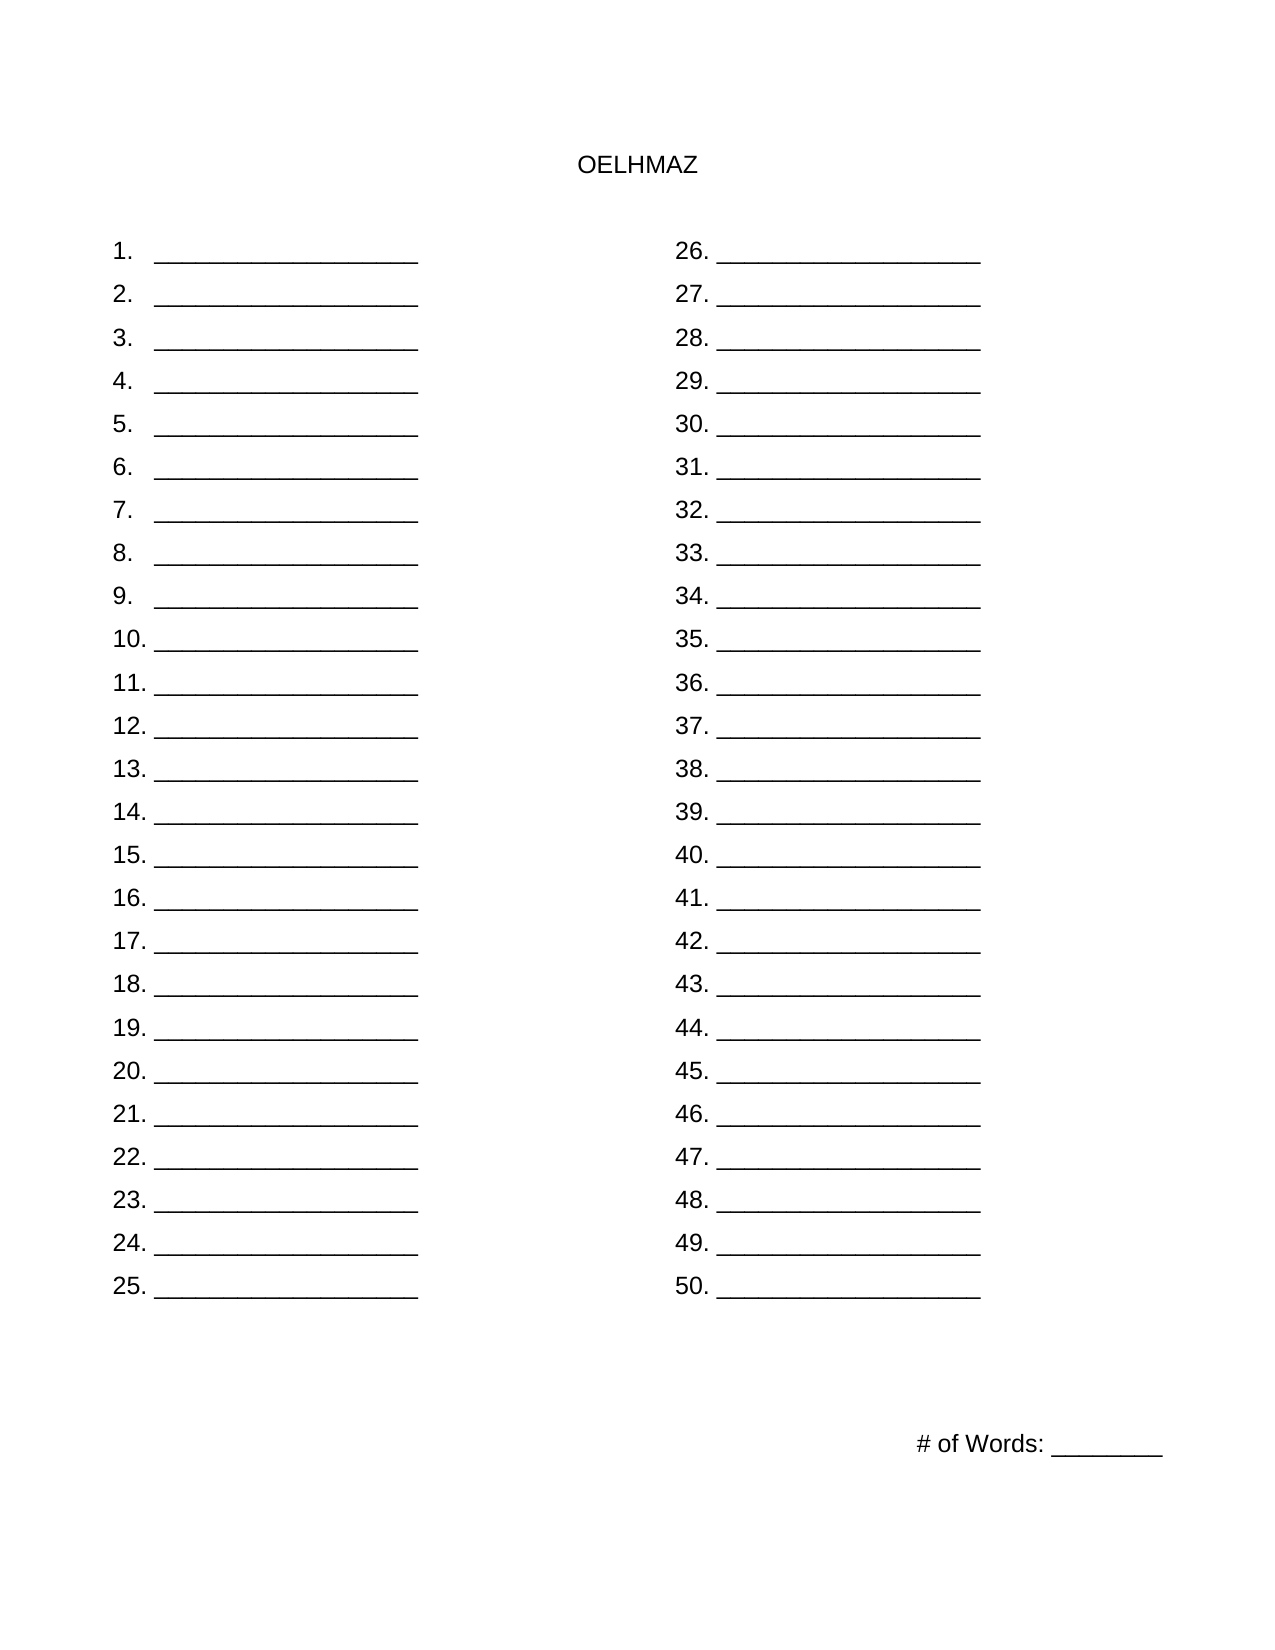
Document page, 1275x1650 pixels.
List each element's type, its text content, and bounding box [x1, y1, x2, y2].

text OELHMAZ [112, 150, 1162, 179]
list ___________________ [112, 279, 600, 308]
list ___________________ [112, 711, 600, 739]
list ___________________ [112, 969, 600, 998]
list ___________________ [675, 1056, 1162, 1084]
list ___________________ [675, 279, 1162, 308]
list ___________________ [675, 409, 1162, 437]
list ___________________ [675, 322, 1162, 351]
list ___________________ [112, 495, 600, 524]
list ___________________ [675, 667, 1162, 696]
text # of Words: ________ [112, 1429, 1162, 1458]
list ___________________ [112, 624, 600, 653]
list ___________________ [675, 1012, 1162, 1041]
list ___________________ [112, 1012, 600, 1041]
list ___________________ [112, 581, 600, 610]
list ___________________ [112, 366, 600, 394]
list ___________________ [675, 366, 1162, 394]
list ___________________ [675, 926, 1162, 955]
list ___________________ [112, 1099, 600, 1127]
list ___________________ [675, 1099, 1162, 1127]
list ___________________ [675, 883, 1162, 912]
list ___________________ [675, 969, 1162, 998]
list ___________________ [112, 754, 600, 782]
list ___________________ [112, 538, 600, 567]
list ___________________ [675, 1142, 1162, 1171]
list ___________________ [112, 452, 600, 481]
list ___________________ [675, 840, 1162, 869]
list ___________________ [675, 495, 1162, 524]
list ___________________ [675, 711, 1162, 739]
list ___________________ [112, 667, 600, 696]
list ___________________ [112, 1271, 600, 1300]
list ___________________ [675, 581, 1162, 610]
list ___________________ [112, 1142, 600, 1171]
list ___________________ [112, 322, 600, 351]
list ___________________ [675, 1271, 1162, 1300]
list ___________________ [675, 754, 1162, 782]
list ___________________ [112, 409, 600, 437]
list ___________________ [112, 1228, 600, 1257]
list ___________________ [675, 624, 1162, 653]
list ___________________ [675, 1228, 1162, 1257]
list ___________________ [112, 883, 600, 912]
list ___________________ [112, 840, 600, 869]
list ___________________ [112, 926, 600, 955]
list ___________________ [112, 797, 600, 826]
list ___________________ [675, 538, 1162, 567]
list ___________________ [112, 1185, 600, 1214]
list ___________________ [675, 236, 1162, 265]
list ___________________ [675, 452, 1162, 481]
list ___________________ [112, 236, 600, 265]
list ___________________ [675, 797, 1162, 826]
list ___________________ [112, 1056, 600, 1084]
list ___________________ [675, 1185, 1162, 1214]
